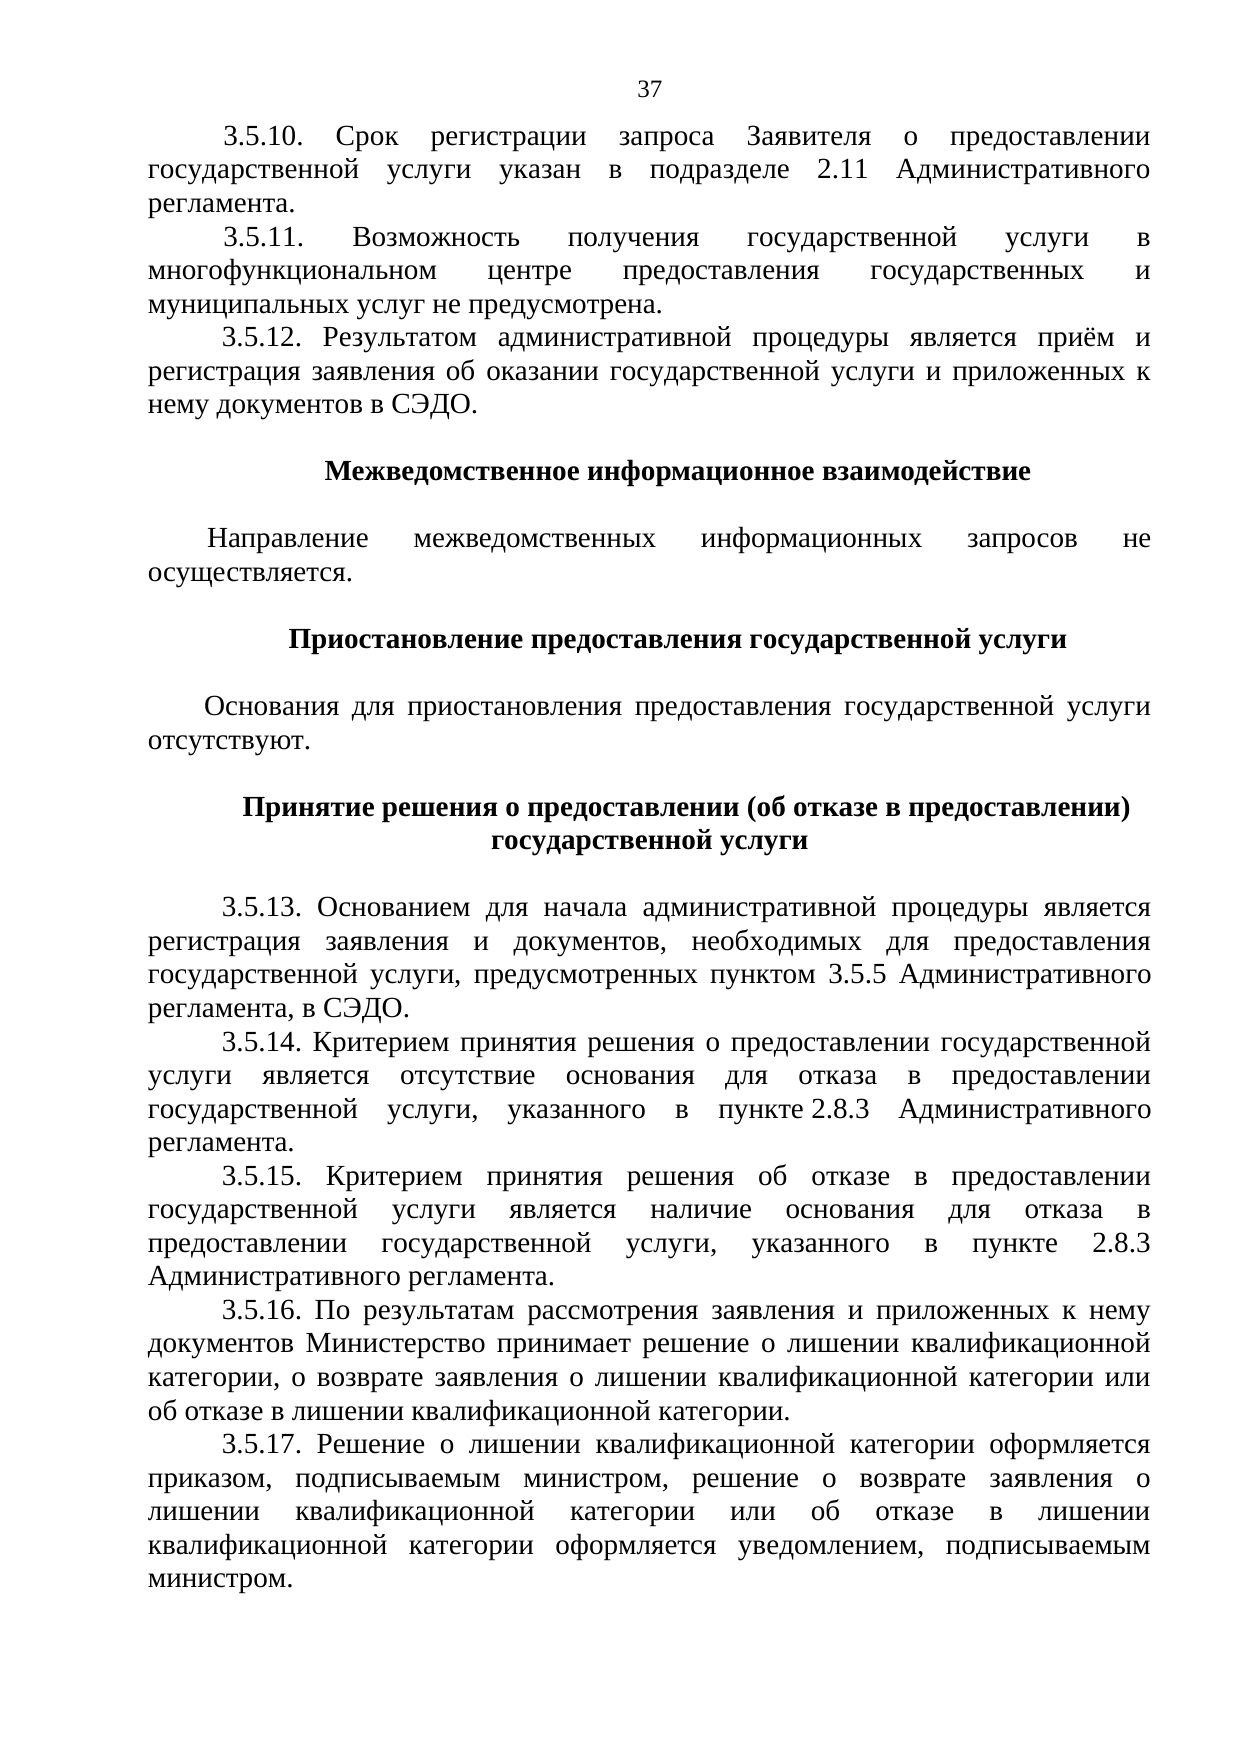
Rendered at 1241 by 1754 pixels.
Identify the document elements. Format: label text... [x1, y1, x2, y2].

text Основания для приостановления предоставления государственной услуги отсутствуют. [148, 688, 1152, 755]
text Приостановление предоставления государственной услуги [148, 621, 1152, 655]
text Межведомственное информационное взаимодействие [148, 453, 1152, 487]
text 3.5.11. Возможность получения государственной услуги в многофункциональном центре предоставления государственных и муниципальных услуг не предусмотрена. [148, 219, 1151, 319]
text Принятие решения о предоставлении (об отказе в предоставлении) государственной услуги [148, 789, 1152, 856]
text 3.5.14. Критерием принятия решения о предоставлении государственной услуги является отсутствие основания для отказа в предоставлении государственной услуги, указанного в пункте 2.8.3 Административного регламента. [148, 1024, 1152, 1158]
text 3.5.12. Результатом административной процедуры является приём и регистрация заявления об оказании государственной услуги и приложенных к нему документов в СЭДО. [148, 319, 1152, 420]
text 3.5.16. По результатам рассмотрения заявления и приложенных к нему документов Министерство принимает решение о лишении квалификационной категории, о возврате заявления о лишении квалификационной категории или об отказе в лишении квалификационной категории. [148, 1292, 1152, 1426]
text 3.5.17. Решение о лишении квалификационной категории оформляется приказом, подписываемым министром, решение о возврате заявления о лишении квалификационной категории или об отказе в лишении квалификационной категории оформляется уведомлением, подписываемым министром. [148, 1426, 1152, 1594]
text 3.5.15. Критерием принятия решения об отказе в предоставлении государственной услуги является наличие основания для отказа в предоставлении государственной услуги, указанного в пункте 2.8.3 Административного регламента. [148, 1158, 1152, 1292]
text 3.5.10. Срок регистрации запроса Заявителя о предоставлении государственной услуги указан в подразделе 2.11 Административного регламента. [148, 118, 1151, 219]
text Направление межведомственных информационных запросов не осуществляется. [148, 521, 1152, 588]
text 3.5.13. Основанием для начала административной процедуры является регистрация заявления и документов, необходимых для предоставления государственной услуги, предусмотренных пунктом 3.5.5 Административного регламента, в СЭДО. [148, 889, 1152, 1024]
